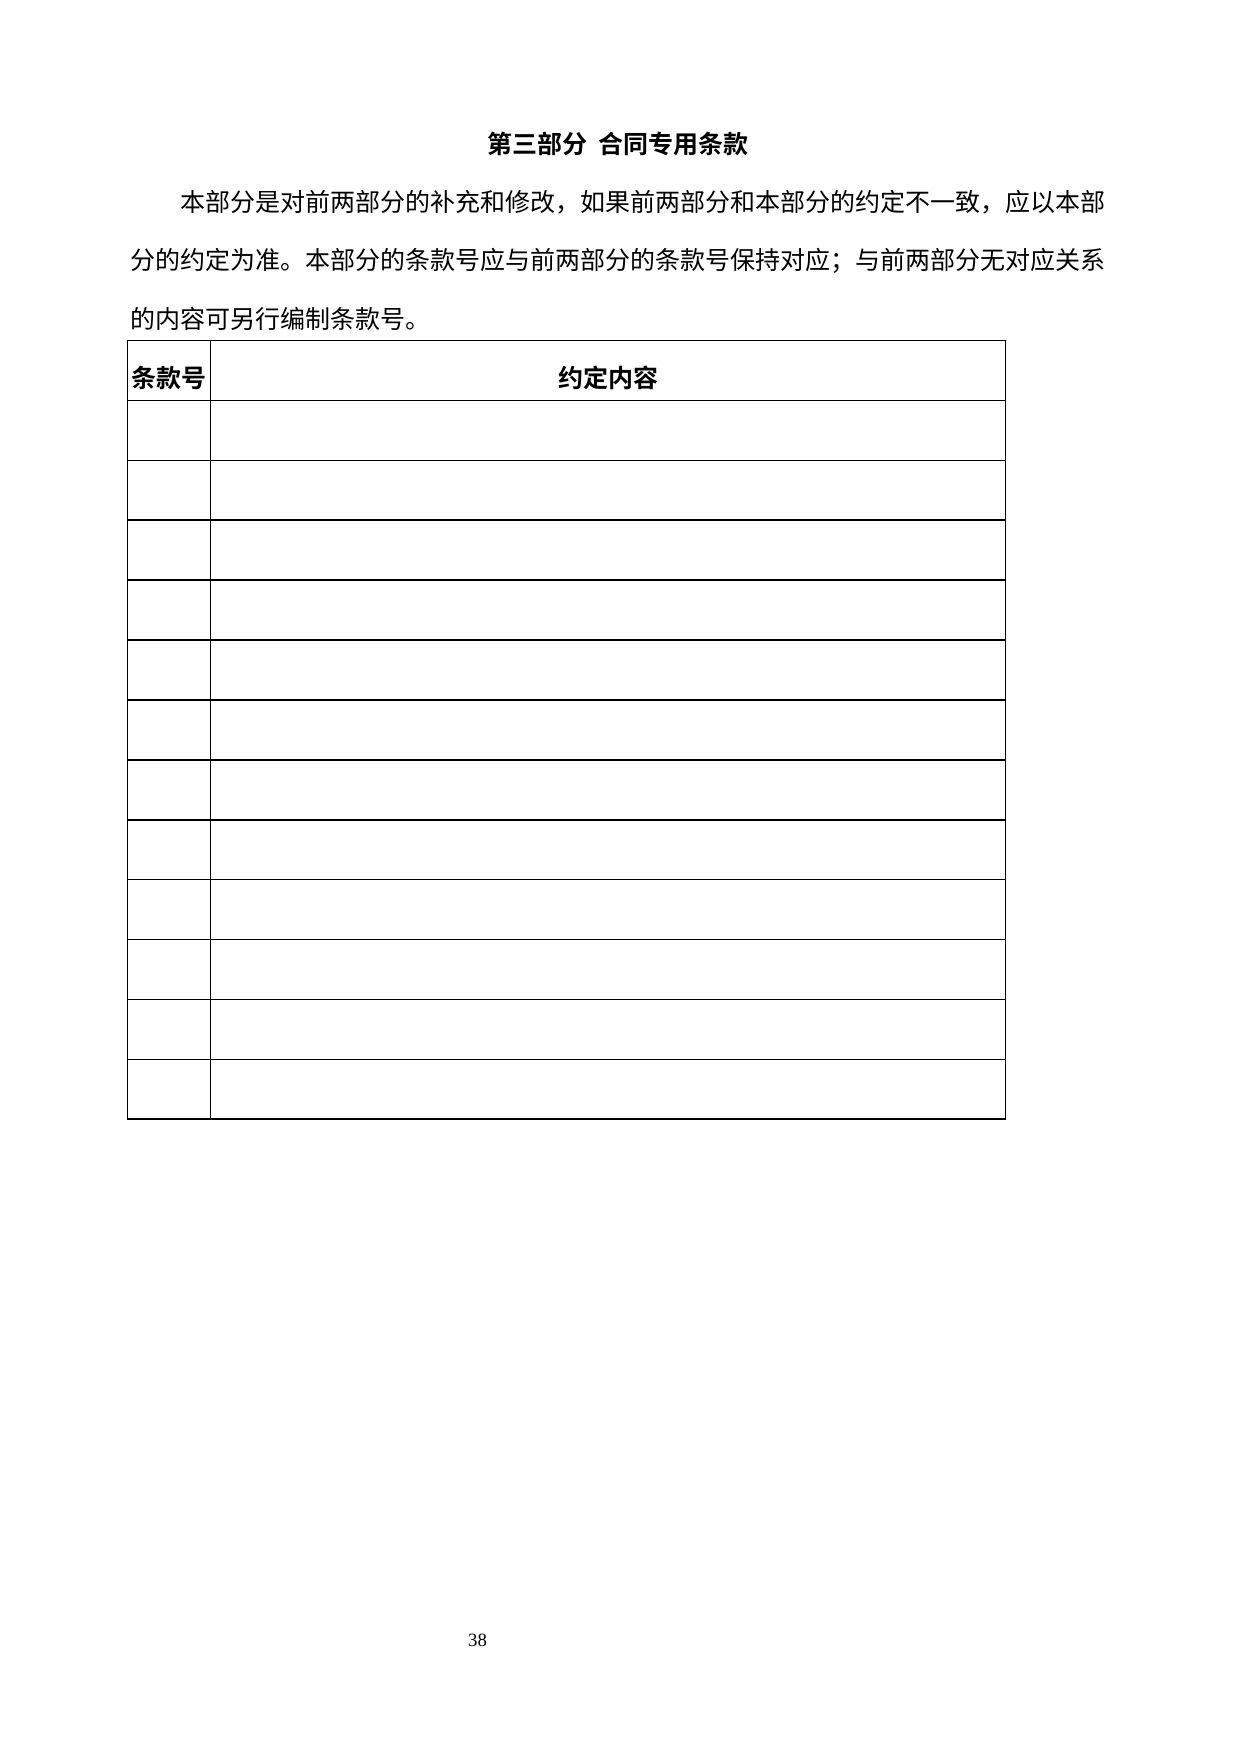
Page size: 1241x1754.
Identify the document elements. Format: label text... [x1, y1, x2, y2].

table_cell [128, 821, 210, 879]
table_cell [128, 581, 210, 639]
table_header 约定内容 [211, 341, 1005, 399]
text 第三部分 合同专用条款 [130, 106, 1106, 165]
table_cell [211, 761, 1005, 819]
table_cell [128, 401, 210, 459]
table_cell [128, 701, 210, 759]
table_cell [211, 521, 1005, 579]
table_cell [128, 1060, 210, 1118]
table_cell [211, 821, 1005, 879]
table_cell [128, 880, 210, 939]
table_cell [211, 701, 1005, 759]
table_cell [128, 461, 210, 519]
table_cell [128, 1000, 210, 1058]
table_cell [211, 581, 1005, 639]
table_cell [211, 1000, 1005, 1058]
table_cell [211, 940, 1005, 998]
table_cell [128, 761, 210, 819]
table_header 条款号 [128, 341, 210, 399]
table_cell [211, 1060, 1005, 1118]
table_cell [128, 940, 210, 998]
table_cell [211, 641, 1005, 699]
text 本部分是对前两部分的补充和修改，如果前两部分和本部分的约定不一致，应以本部分的约定为准。本部分的条款号应与前两部分的条款号保持对应；与前两部分无对应关系的内容可另行编制条款号。 [130, 165, 1106, 340]
table_cell [211, 880, 1005, 939]
table_cell [211, 401, 1005, 459]
table_cell [211, 461, 1005, 519]
table_cell [128, 641, 210, 699]
table_cell [128, 521, 210, 579]
